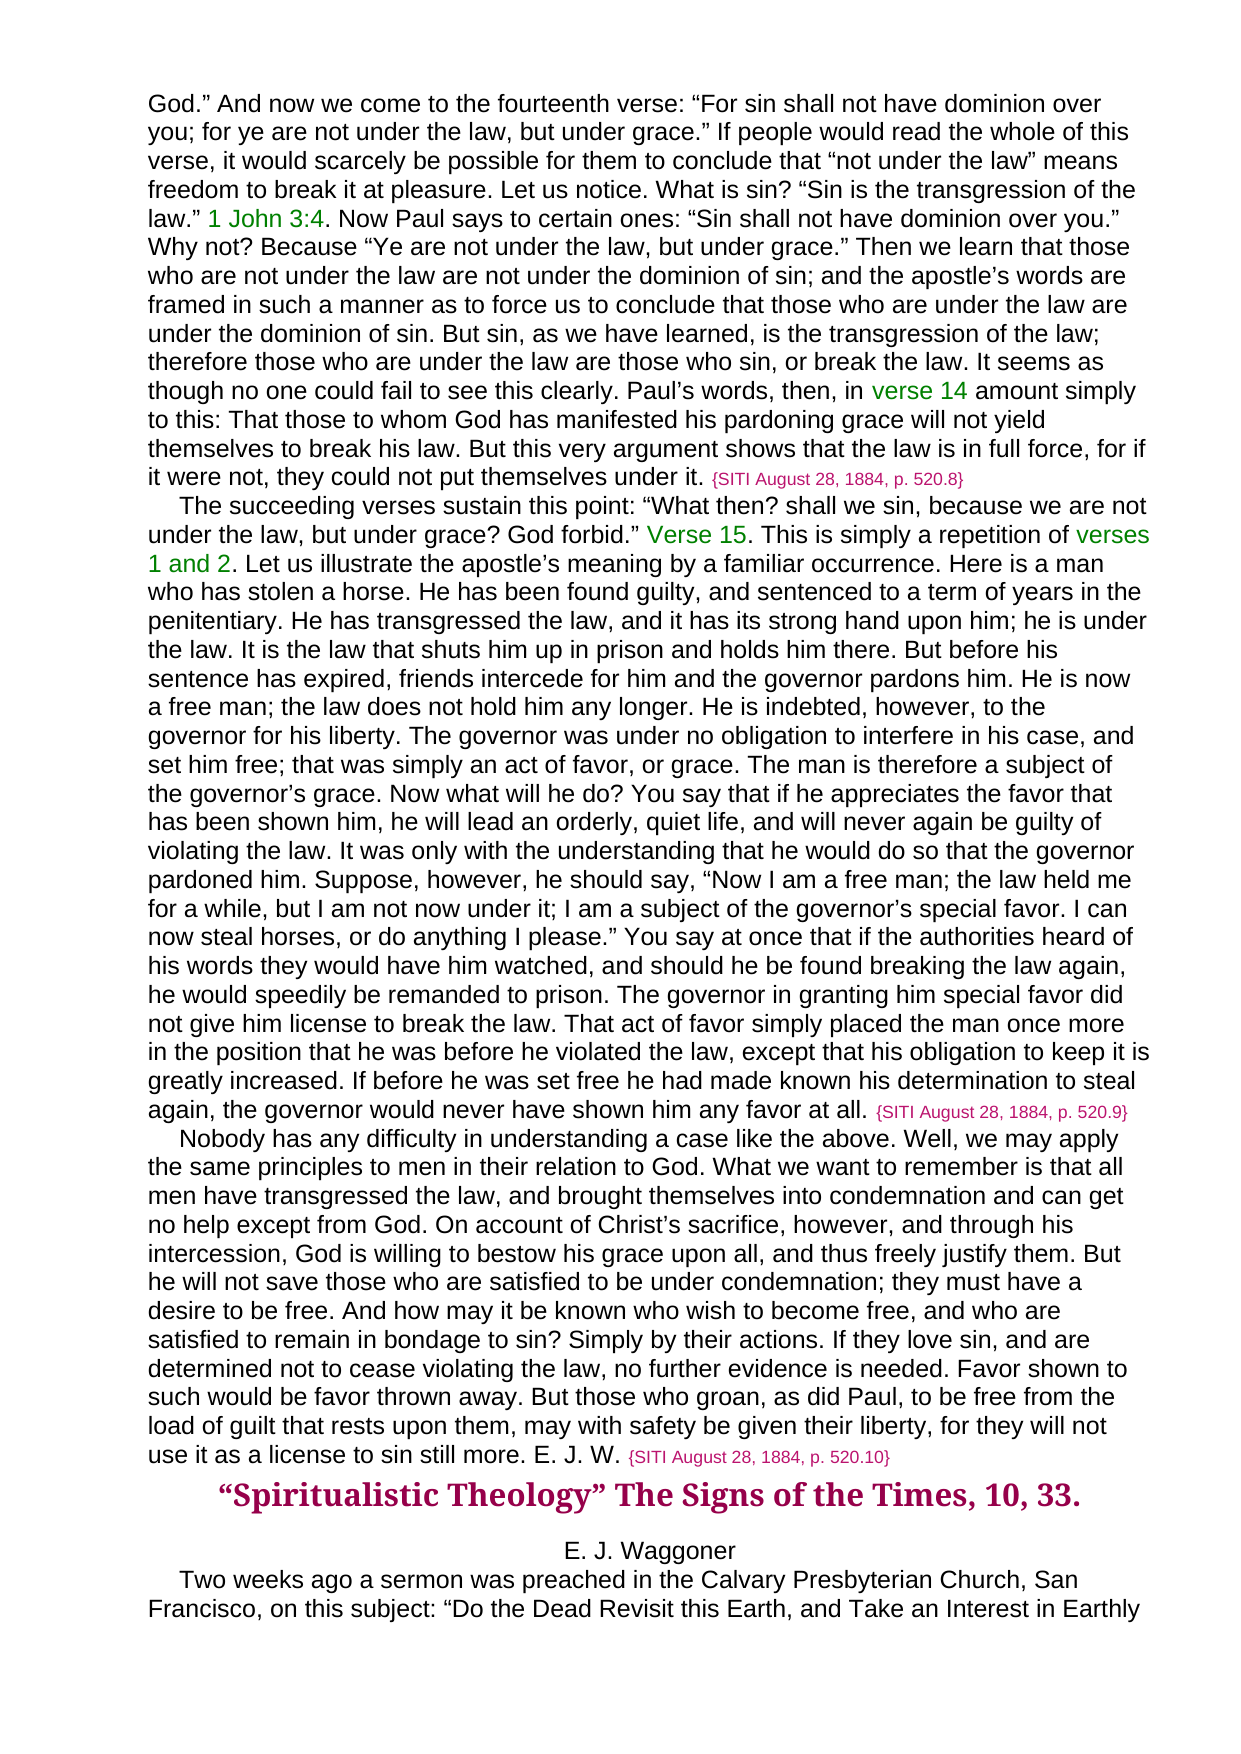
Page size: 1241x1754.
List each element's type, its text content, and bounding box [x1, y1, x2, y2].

text “Spiritualistic Theology” The Signs of the Times, 10, 33. [148, 1468, 1152, 1515]
text E. J. Waggoner [148, 1536, 1152, 1565]
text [148, 1565, 1152, 1622]
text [148, 88, 1152, 491]
text The succeeding verses sustain this point: “What then? shall we sin, because we are not under the law, but under grace? God forbid.” Verse 15. This is simply a repetition of verses 1 and 2. Let us illustrate the apostle’s meaning by a familiar occurrence. Here is a man who has stolen a horse. He has been found guilty, and sentenced to a term of years in the penitentiary. He has transgressed the law, and it has its strong hand upon him; he is under the law. It is the law that shuts him up in prison and holds him there. But before his sentence has expired, friends intercede for him and the governor pardons him. He is now a free man; the law does not hold him any longer. He is indebted, however, to the governor for his liberty. The governor was under no obligation to interfere in his case, and set him free; that was simply an act of favor, or grace. The man is therefore a subject of the governor’s grace. Now what will he do? You say that if he appreciates the favor that has been shown him, he will lead an orderly, quiet life, and will never again be guilty of violating the law. It was only with the understanding that he would do so that the governor pardoned him. Suppose, however, he should say, “Now I am a free man; the law held me for a while, but I am not now under it; I am a subject of the governor’s special favor. I can now steal horses, or do anything I please.” You say at once that if the authorities heard of his words they would have him watched, and should he be found breaking the law again, he would speedily be remanded to prison. The governor in granting him special favor did not give him license to break the law. That act of favor simply placed the man once more in the position that he was before he violated the law, except that his obligation to keep it is greatly increased. If before he was set free he had made known his determination to steal again, the governor would never have shown him any favor at all. {SITI August 28, 1884, p. 520.9} [148, 491, 1152, 1123]
text Nobody has any difficulty in understanding a case like the above. Well, we may apply the same principles to men in their relation to God. What we want to remember is that all men have transgressed the law, and brought themselves into condemnation and can get no help except from God. On account of Christ’s sacrifice, however, and through his intercession, God is willing to bestow his grace upon all, and thus freely justify them. But he will not save those who are satisfied to be under condemnation; they must have a desire to be free. And how may it be known who wish to become free, and who are satisfied to remain in bondage to sin? Simply by their actions. If they love sin, and are determined not to cease violating the law, no further evidence is needed. Favor shown to such would be favor thrown away. But those who groan, as did Paul, to be free from the load of guilt that rests upon them, may with safety be given their liberty, for they will not use it as a license to sin still more. E. J. W. {SITI August 28, 1884, p. 520.10} [148, 1123, 1152, 1468]
